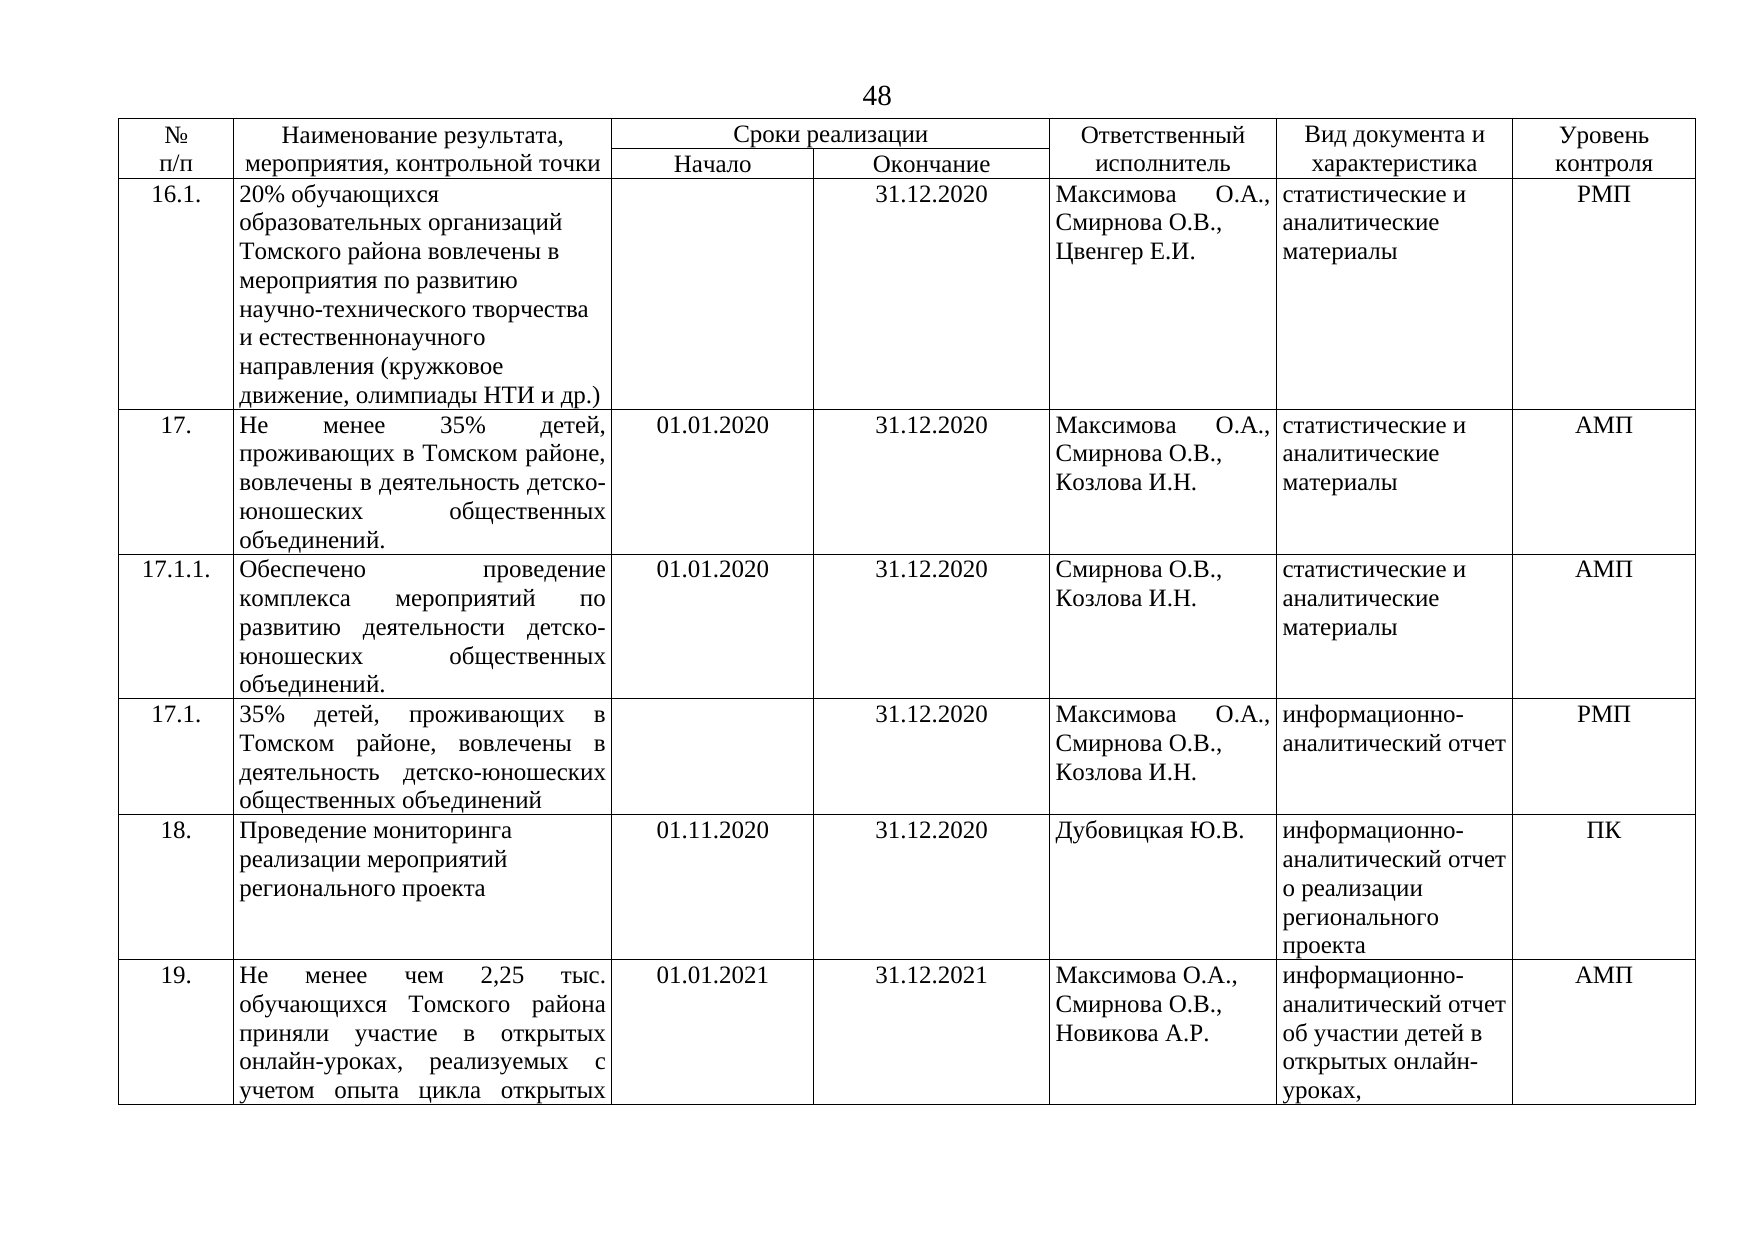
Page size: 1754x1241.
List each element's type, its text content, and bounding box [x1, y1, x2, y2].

table_cell 17.1. [119, 699, 233, 814]
table_cell АМП [1513, 410, 1695, 553]
table_cell Максимова О.А., Смирнова О.В., Козлова И.Н. [1050, 410, 1276, 553]
table_header № п/п [119, 119, 233, 178]
table_cell Смирнова О.В., Козлова И.Н. [1050, 555, 1276, 698]
table_cell статистические и аналитические материалы [1277, 179, 1512, 409]
table_cell Максимова О.А., Смирнова О.В., Козлова И.Н. [1050, 699, 1276, 814]
table_cell 01.01.2021 [612, 960, 813, 1104]
table_cell 20% обучающихся образовательных организаций Томского района вовлечены в мероприятия по развитию научно-технического творчества и естественнонаучного направления (кружковое движение, олимпиады НТИ и др.) [234, 179, 611, 409]
table_cell Максимова О.А., Смирнова О.В., Новикова А.Р. [1050, 960, 1276, 1104]
table_cell 31.12.2020 [814, 555, 1049, 698]
table_cell [612, 699, 813, 814]
table_cell АМП [1513, 960, 1695, 1104]
table_cell 35% детей, проживающих в Томском районе, вовлечены в деятельность детско-юношеских общественных объединений [234, 699, 611, 814]
table_cell 31.12.2020 [814, 815, 1049, 959]
table_cell 17. [119, 410, 233, 553]
table_cell 31.12.2020 [814, 410, 1049, 553]
table_cell 01.01.2020 [612, 410, 813, 553]
table_cell 01.11.2020 [612, 815, 813, 959]
table_cell [612, 179, 813, 409]
table_cell 17.1.1. [119, 555, 233, 698]
table_cell РМП [1513, 699, 1695, 814]
table_cell 19. [119, 960, 233, 1104]
table_cell Не менее 35% детей, проживающих в Томском районе, вовлечены в деятельность детско-юношеских общественных объединений. [234, 410, 611, 553]
table_cell статистические и аналитические материалы [1277, 555, 1512, 698]
table_cell Обеспечено проведение комплекса мероприятий по развитию деятельности детско-юношеских общественных объединений. [234, 555, 611, 698]
table_cell 31.12.2020 [814, 179, 1049, 409]
table_cell статистические и аналитические материалы [1277, 410, 1512, 553]
table_cell Окончание [814, 149, 1049, 178]
table_header Наименование результата, мероприятия, контрольной точки [234, 119, 611, 178]
table_cell 16.1. [119, 179, 233, 409]
table_cell РМП [1513, 179, 1695, 409]
table_cell АМП [1513, 555, 1695, 698]
table_cell ПК [1513, 815, 1695, 959]
table_header Ответственный исполнитель [1050, 119, 1276, 178]
table_cell 31.12.2020 [814, 699, 1049, 814]
table_header Уровень контроля [1513, 119, 1695, 178]
table_cell информационно-аналитический отчет о реализации регионального проекта [1277, 815, 1512, 959]
table_header Сроки реализации [612, 119, 1049, 148]
table_cell 31.12.2021 [814, 960, 1049, 1104]
table_cell 18. [119, 815, 233, 959]
table_cell Проведение мониторинга реализации мероприятий регионального проекта [234, 815, 611, 959]
table_cell Максимова О.А., Смирнова О.В., Цвенгер Е.И. [1050, 179, 1276, 409]
table_cell Начало [612, 149, 813, 178]
table_cell Дубовицкая Ю.В. [1050, 815, 1276, 959]
table_cell 01.01.2020 [612, 555, 813, 698]
table_cell информационно-аналитический отчет [1277, 699, 1512, 814]
table_header Вид документа и характеристика результата [1277, 119, 1512, 178]
